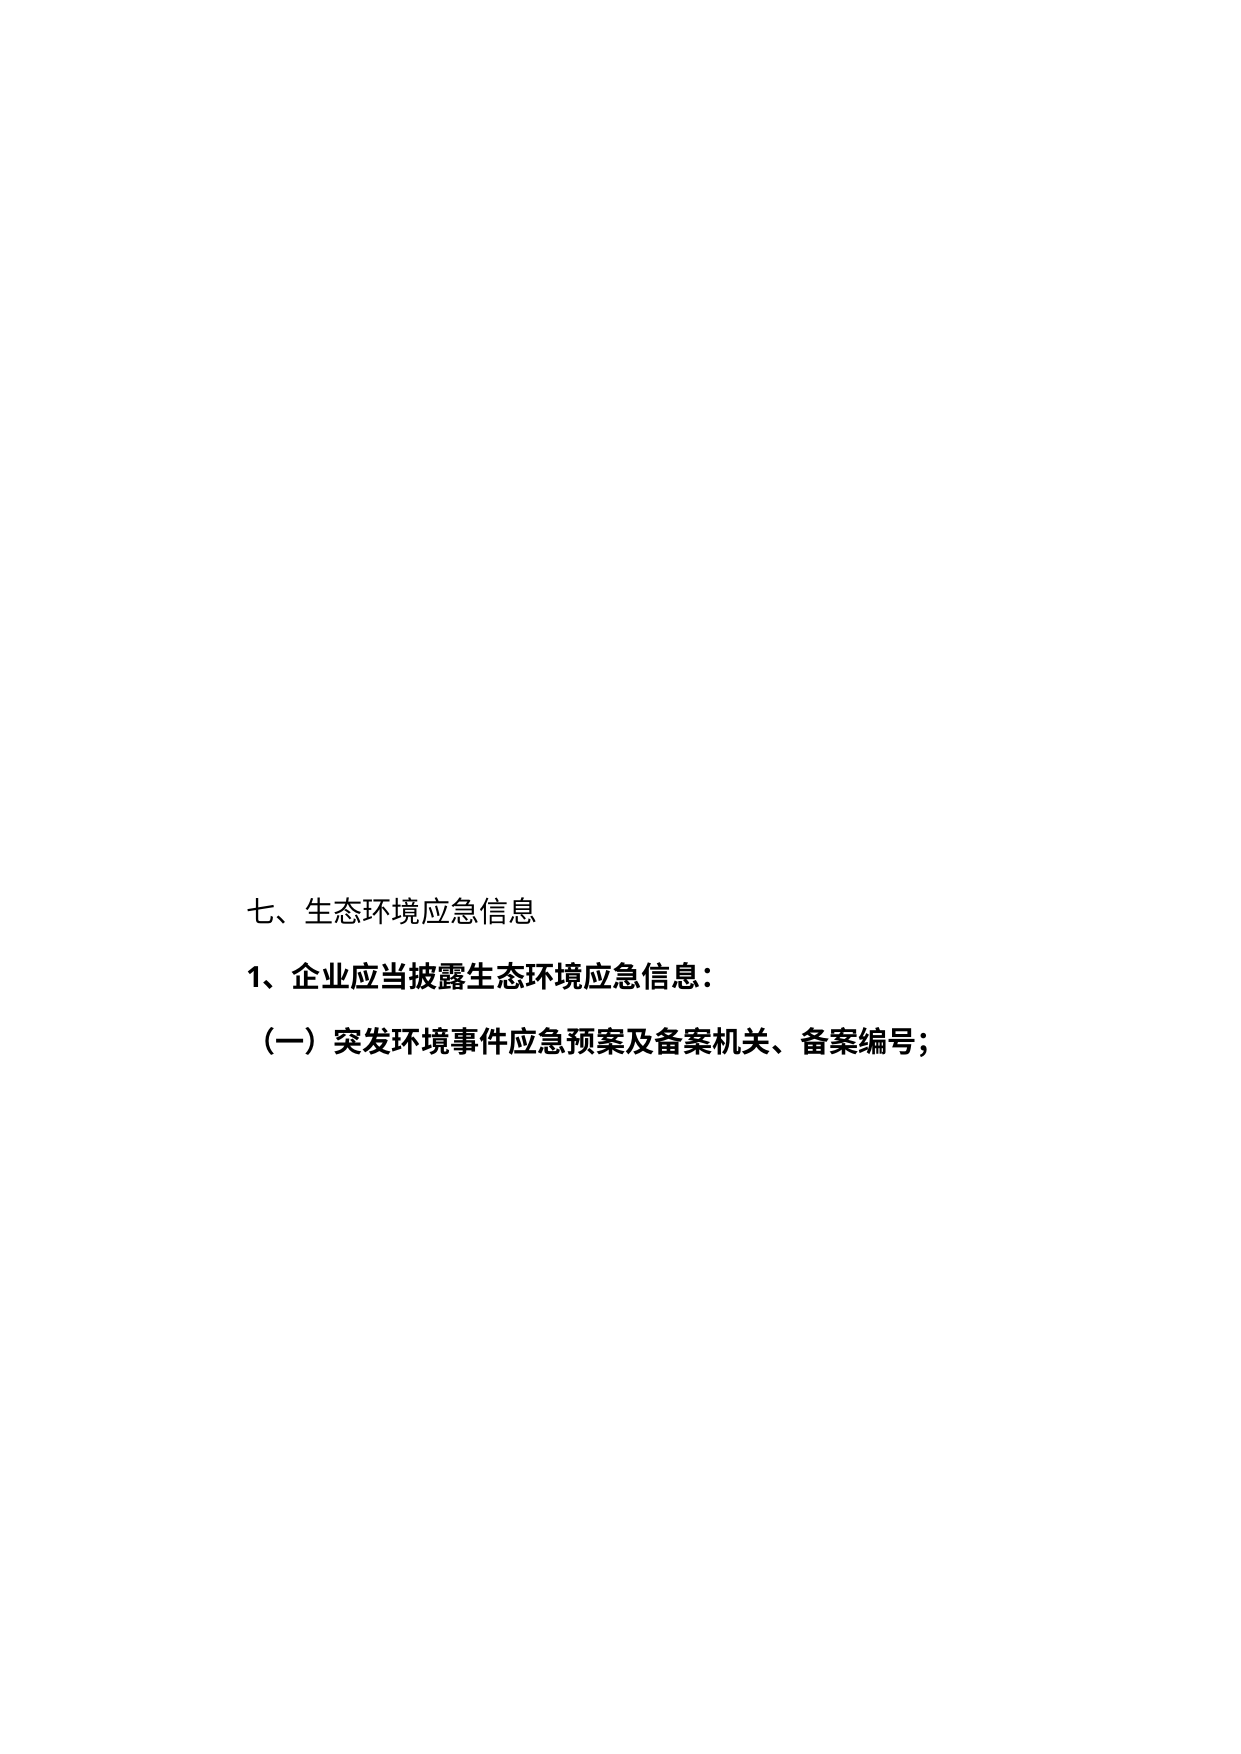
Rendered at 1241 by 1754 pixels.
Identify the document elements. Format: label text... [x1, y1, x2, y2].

text 1、企业应当披露生态环境应急信息： [187, 942, 965, 1007]
text （一）突发环境事件应急预案及备案机关、备案编号； [187, 1007, 965, 1072]
text 七、生态环境应急信息 [187, 877, 965, 942]
